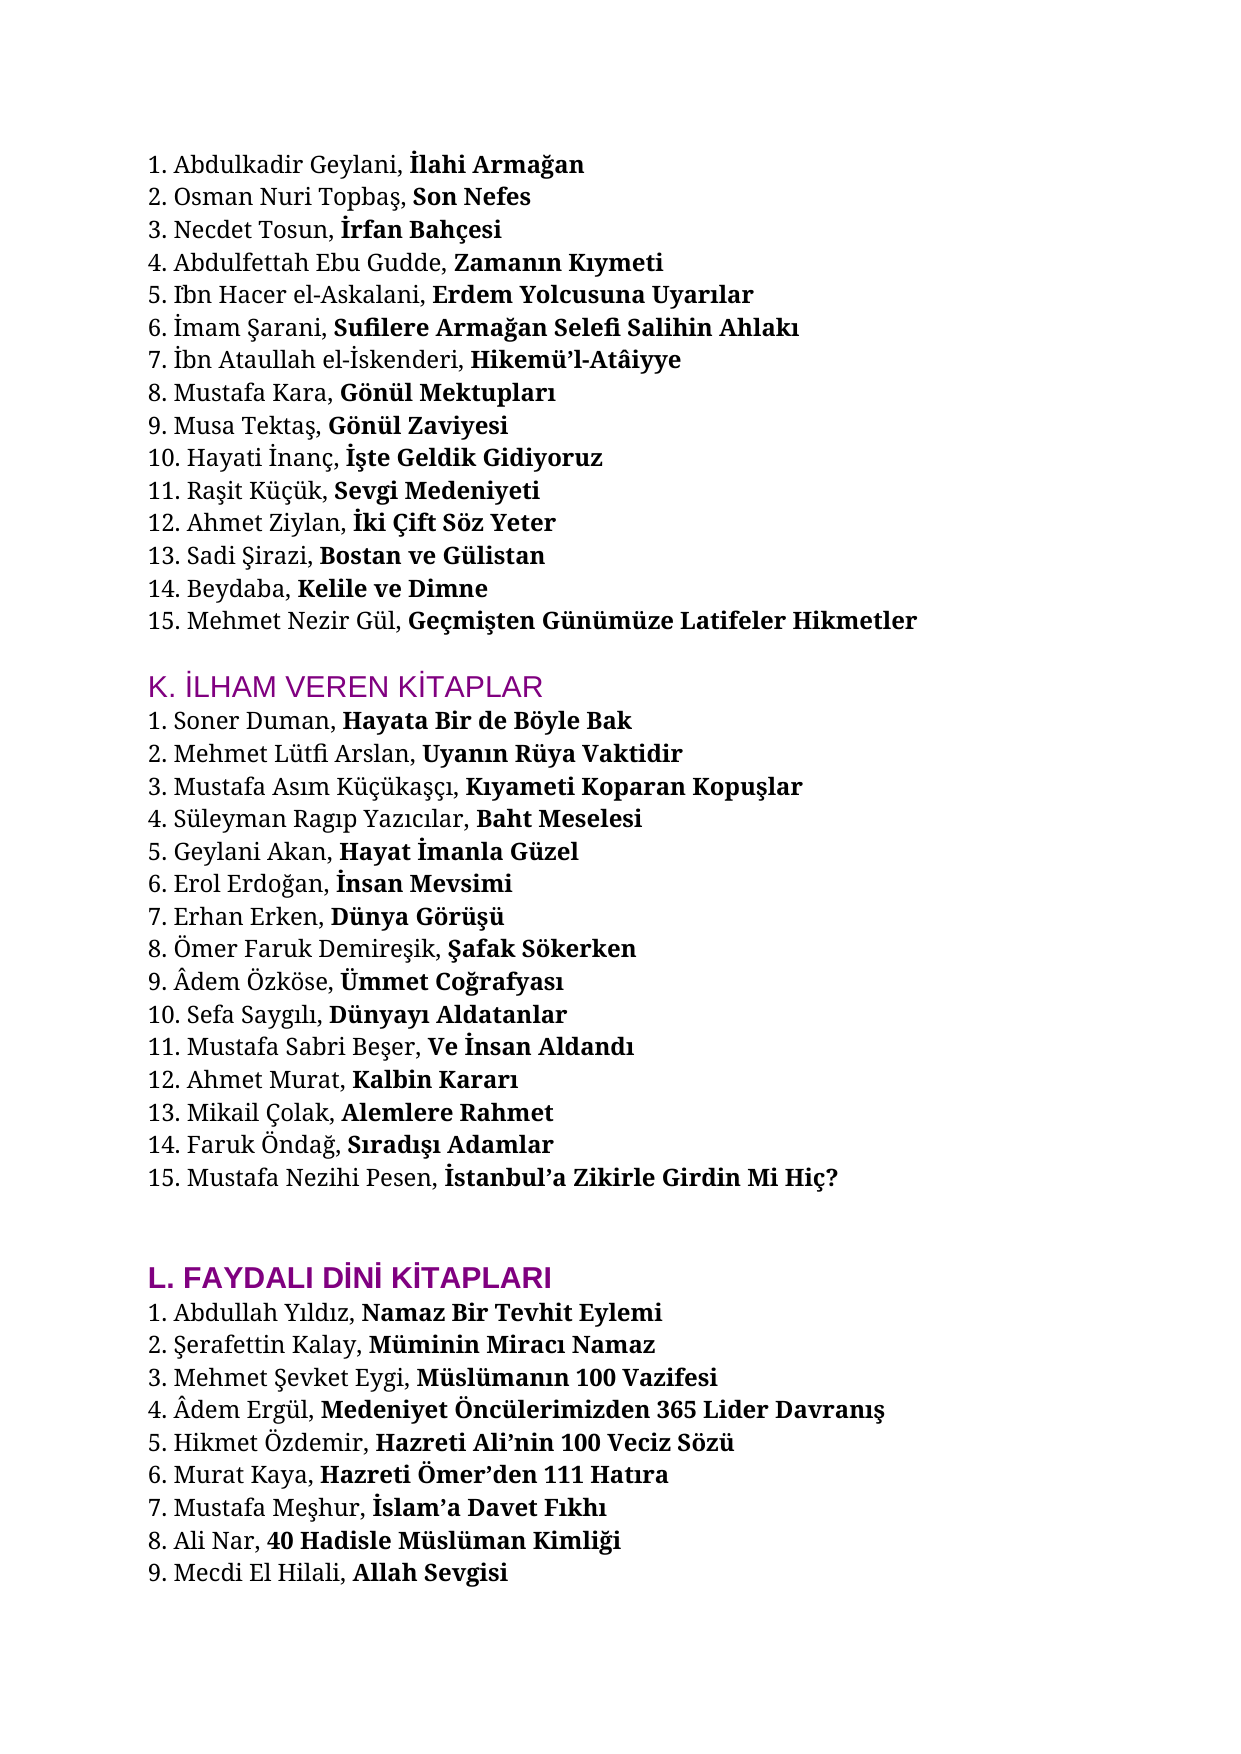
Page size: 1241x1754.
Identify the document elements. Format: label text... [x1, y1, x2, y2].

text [148, 1295, 1093, 1589]
text L. FAYDALI DİNİ KİTAPLARI [148, 1261, 1093, 1295]
text K. İLHAM VEREN KİTAPLAR [148, 669, 1093, 704]
text 1. Abdulkadir Geylani, İlahi Armağan 2. Osman Nuri Topbaş, Son Nefes 3. Necdet Tosun, İrfan Bahçesi 4. Abdulfettah Ebu Gudde, Zamanın Kıymeti 5. İbn Hacer el-Askalani, Erdem Yolcusuna Uyarılar 6. İmam Şarani, Sufilere Armağan Selefi Salihin Ahlakı 7. İbn Ataullah el-İskenderi, Hikemü’l-Atâiyye 8. Mustafa Kara, Gönül Mektupları 9. Musa Tektaş, Gönül Zaviyesi 10. Hayati İnanç, İşte Geldik Gidiyoruz 11. Raşit Küçük, Sevgi Medeniyeti 12. Ahmet Ziylan, İki Çift Söz Yeter 13. Sadi Şirazi, Bostan ve Gülistan 14. Beydaba, Kelile ve Dimne 15. Mehmet Nezir Gül, Geçmişten Günümüze Latifeler Hikmetler [148, 148, 1093, 637]
text 1. Soner Duman, Hayata Bir de Böyle Bak 2. Mehmet Lütfi Arslan, Uyanın Rüya Vaktidir 3. Mustafa Asım Küçükaşçı, Kıyameti Koparan Kopuşlar 4. Süleyman Ragıp Yazıcılar, Baht Meselesi 5. Geylani Akan, Hayat İmanla Güzel 6. Erol Erdoğan, İnsan Mevsimi 7. Erhan Erken, Dünya Görüşü 8. Ömer Faruk Demireşik, Şafak Sökerken 9. Âdem Özköse, Ümmet Coğrafyası 10. Sefa Saygılı, Dünyayı Aldatanlar 11. Mustafa Sabri Beşer, Ve İnsan Aldandı 12. Ahmet Murat, Kalbin Kararı 13. Mikail Çolak, Alemlere Rahmet 14. Faruk Öndağ, Sıradışı Adamlar 15. Mustafa Nezihi Pesen, İstanbul’a Zikirle Girdin Mi Hiç? [148, 704, 1093, 1193]
